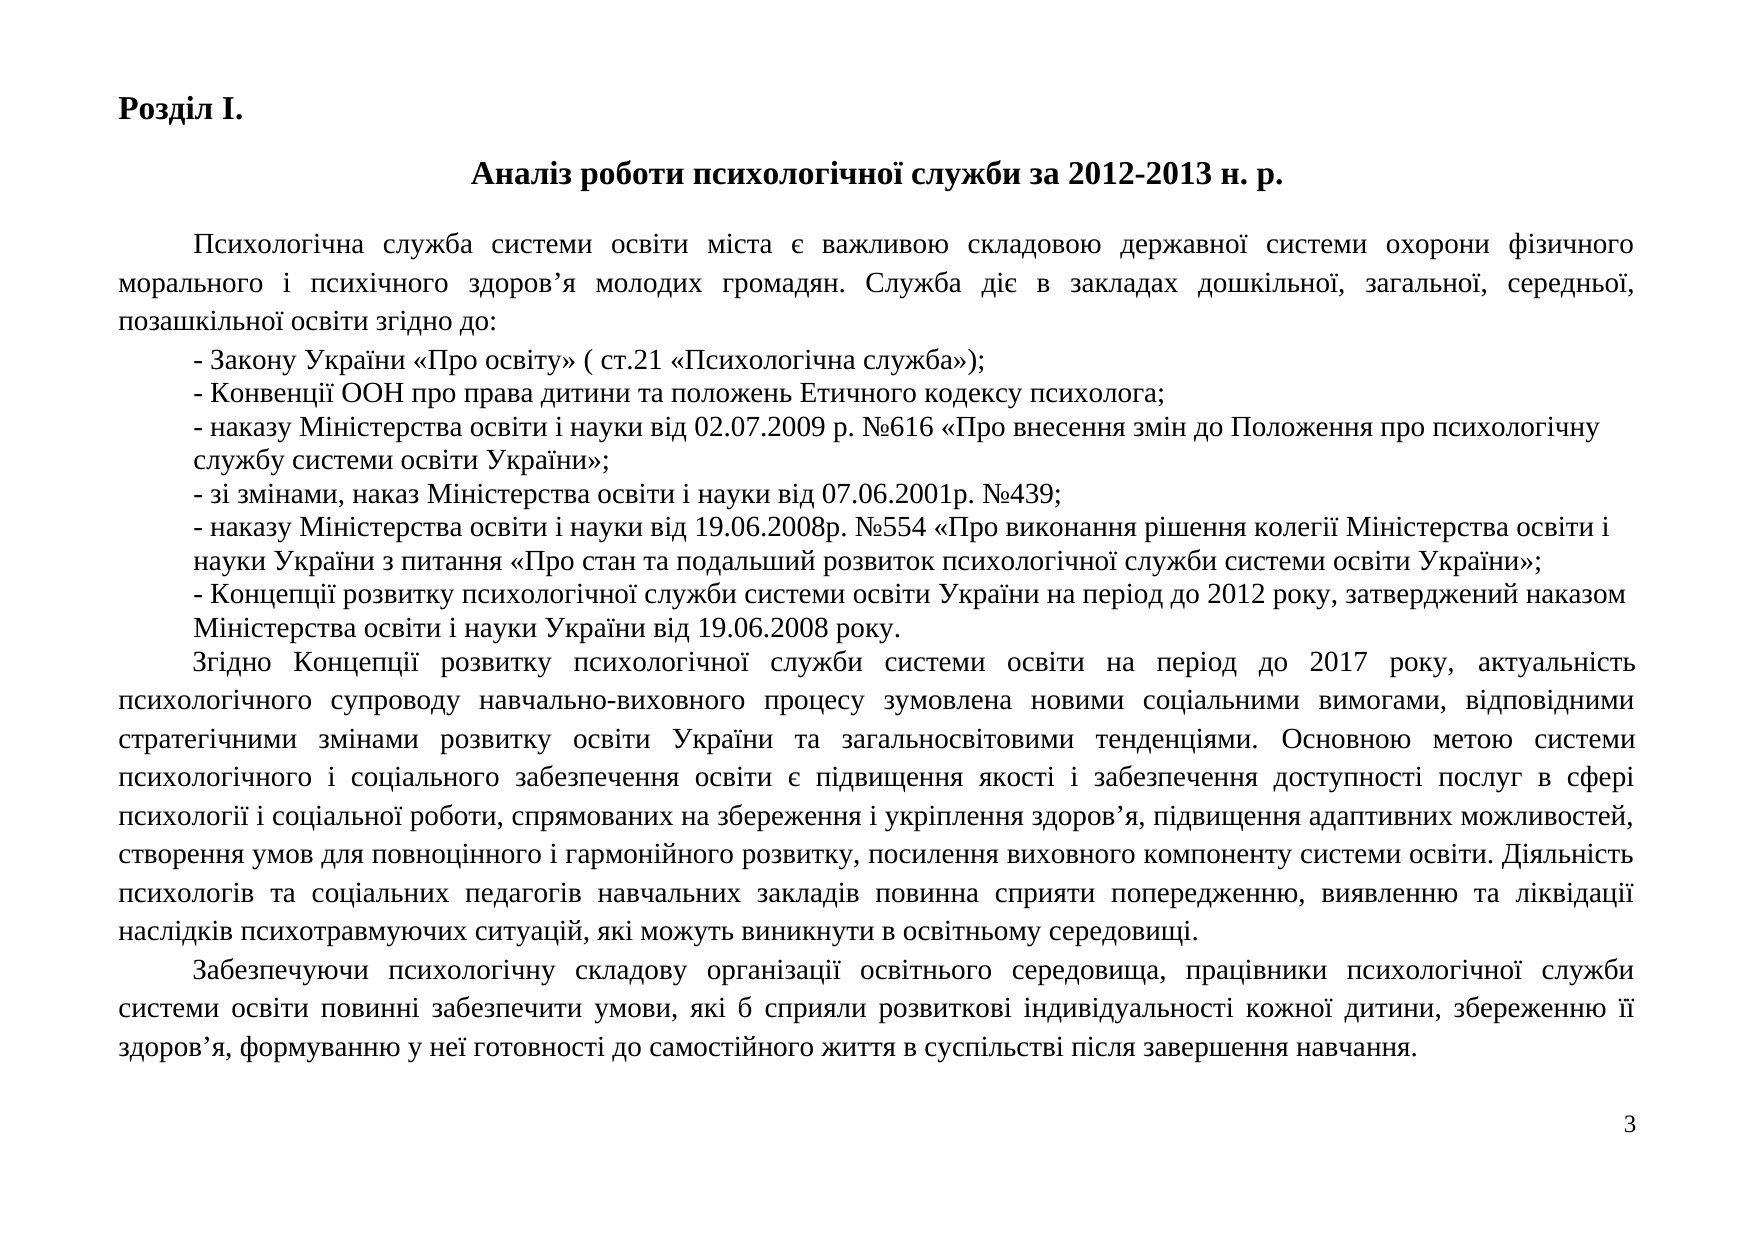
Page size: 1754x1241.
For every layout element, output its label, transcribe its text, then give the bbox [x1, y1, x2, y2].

text - Конвенції ООН про права дитини та положень Етичного кодексу психолога; [118, 375, 1636, 409]
text - наказу Міністерства освіти і науки від 19.06.2008р. №554 «Про виконання рішення колегії Міністерства освіти і [118, 509, 1636, 543]
text - Концепції розвитку психологічної служби системи освіти України на період до 2012 року, затверджений наказом [118, 577, 1636, 610]
subtitle Розділ I. [118, 88, 1636, 127]
subtitle Аналіз роботи психологічної служби за 2012-2013 н. р. [118, 153, 1636, 192]
text - зі змінами, наказ Міністерства освіти і науки від 07.06.2001р. №439; [118, 476, 1636, 509]
text - Закону України «Про освіту» ( ст.21 «Психологічна служба»); [118, 342, 1636, 375]
text - наказу Міністерства освіти і науки від 02.07.2009 р. №616 «Про внесення змін до Положення про психологічну [118, 409, 1636, 442]
text Забезпечуючи психологічну складову організації освітнього середовища, працівники психологічної служби системи освіти повинні забезпечити умови, які б сприяли розвиткові індивідуальності кожної дитини, збереженню її здоров’я, формуванню у неї готовності до самостійного життя в суспільстві після завершення навчання. [118, 952, 1636, 1063]
text науки України з питання «Про стан та подальший розвиток психологічної служби системи освіти України»; [118, 543, 1636, 577]
text Міністерства освіти і науки України від 19.06.2008 року. [118, 610, 1636, 644]
text службу системи освіти України»; [118, 442, 1636, 476]
text Згідно Концепції розвитку психологічної служби системи освіти на період до 2017 року, актуальність психологічного супроводу навчально-виховного процесу зумовлена новими соціальними вимогами, відповідними стратегічними змінами розвитку освіти України та загальносвітовими тенденціями. Основною метою системи психологічного і соціального забезпечення освіти є підвищення якості і забезпечення доступності послуг в сфері психології і соціальної роботи, спрямованих на збереження і укріплення здоров’я, підвищення адаптивних можливостей, створення умов для повноцінного і гармонійного розвитку, посилення виховного компоненту системи освіти. Діяльність психологів та соціальних педагогів навчальних закладів повинна сприяти попередженню, виявленню та ліквідації наслідків психотравмуючих ситуацій, які можуть виникнути в освітньому середовищі. [118, 644, 1636, 947]
text Психологічна служба системи освіти міста є важливою складовою державної системи охорони фізичного морального і психічного здоров’я молодих громадян. Служба діє в закладах дошкільної, загальної, середньої, позашкільної освіти згідно до: [118, 226, 1636, 337]
